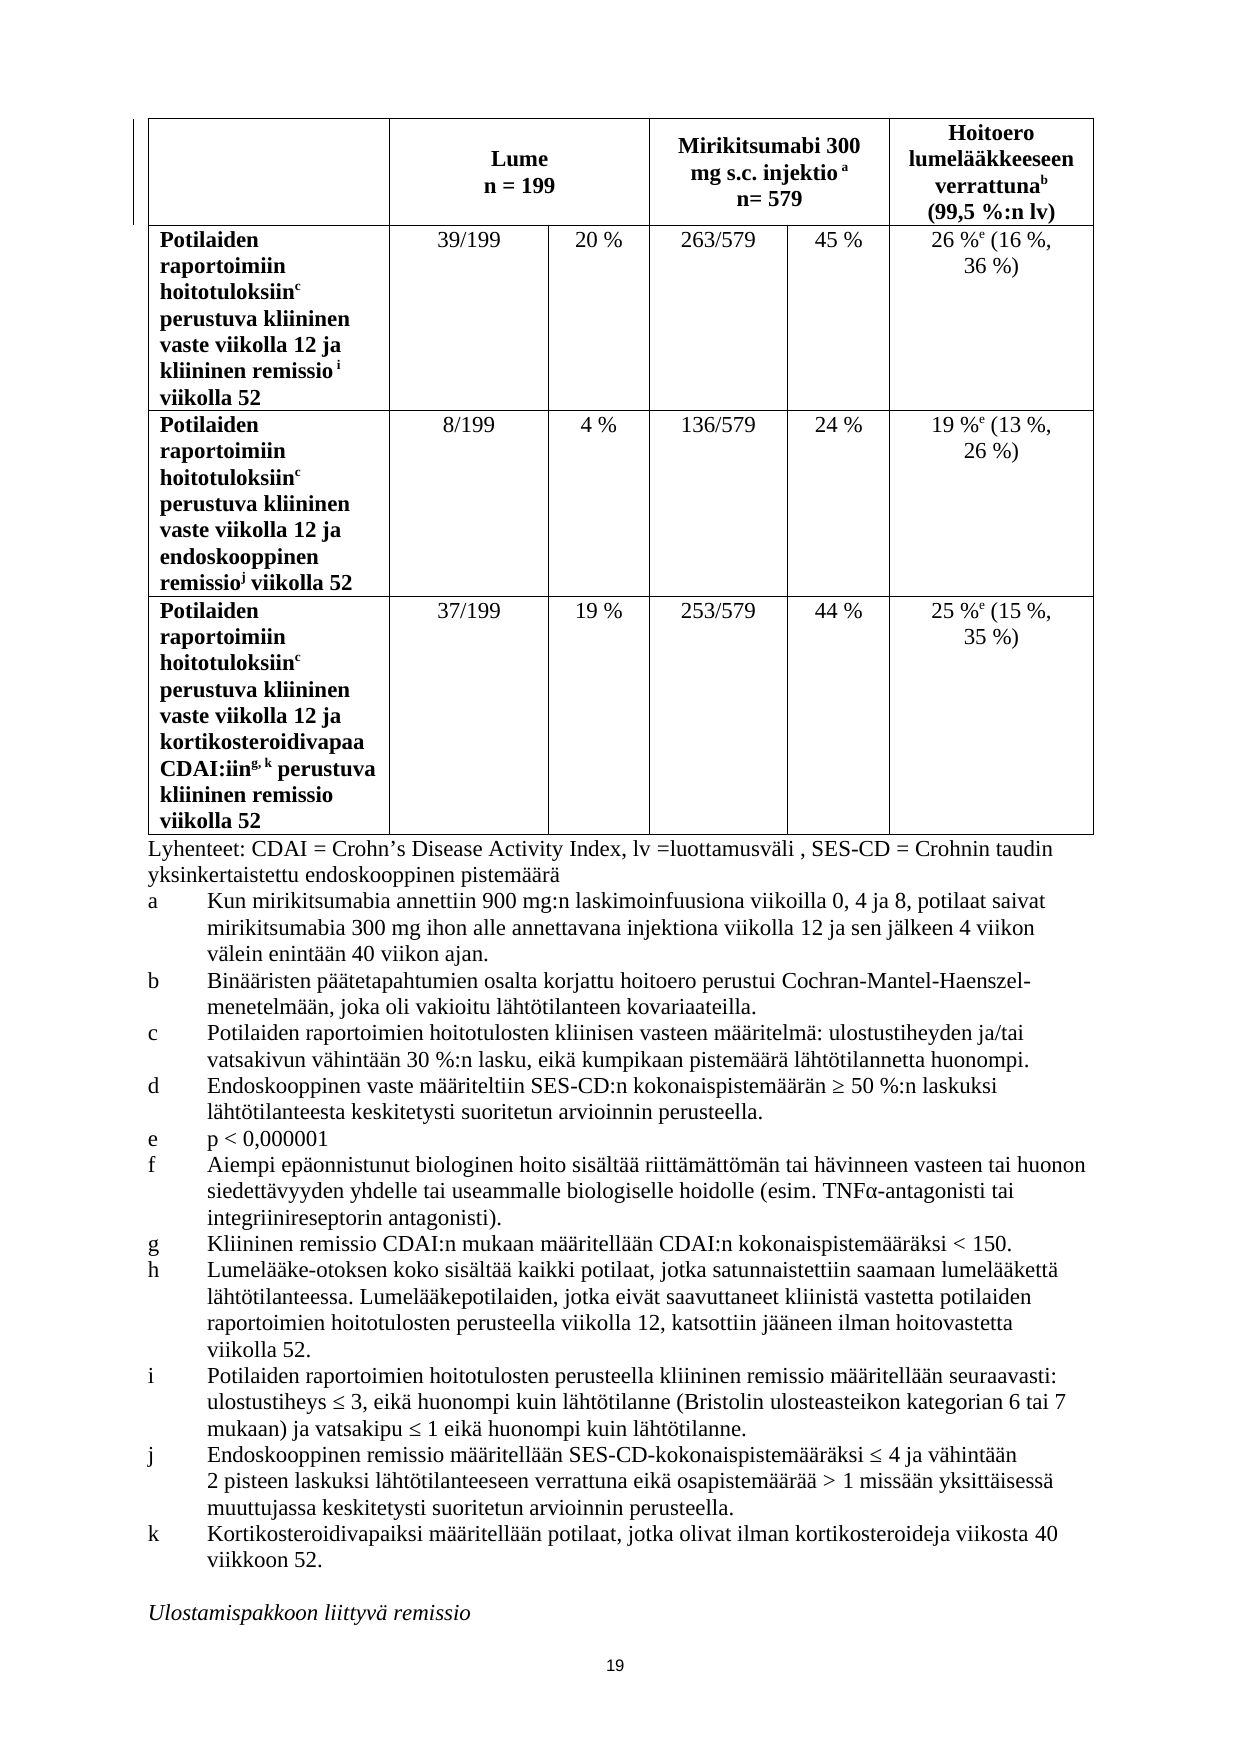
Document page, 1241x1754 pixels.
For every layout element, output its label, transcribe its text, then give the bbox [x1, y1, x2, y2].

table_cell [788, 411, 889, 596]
text g Kliininen remissio CDAI:n mukaan määritellään CDAI:n kokonaispistemääräksi < 150. [148, 1230, 1092, 1257]
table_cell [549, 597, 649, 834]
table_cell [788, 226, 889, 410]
text i Potilaiden raportoimien hoitotulosten perusteella kliininen remissio määritellään seuraavasti: ulostustiheys ≤ 3, eikä huonompi kuin lähtötilanne (Bristolin ulosteasteikon kategorian 6 tai 7 mukaan) ja vatsakipu ≤ 1 eikä huonompi kuin lähtötilanne. [148, 1362, 1092, 1441]
text Ulostamispakkoon liittyvä remissio [148, 1599, 1092, 1626]
text a Kun mirikitsumabia annettiin 900 mg:n laskimoinfuusiona viikoilla 0, 4 ja 8, potilaat saivat mirikitsumabia 300 mg ihon alle annettavana injektiona viikolla 12 ja sen jälkeen 4 viikon välein enintään 40 viikon ajan. [148, 888, 1092, 967]
text k Kortikosteroidivapaiksi määritellään potilaat, jotka olivat ilman kortikosteroideja viikosta 40 viikkoon 52. [148, 1520, 1092, 1573]
text e p < 0,000001 [148, 1125, 1092, 1151]
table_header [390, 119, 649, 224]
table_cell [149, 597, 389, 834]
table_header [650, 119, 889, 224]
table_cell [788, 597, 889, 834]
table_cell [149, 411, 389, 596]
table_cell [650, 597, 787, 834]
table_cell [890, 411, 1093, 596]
text h Lumelääke-otoksen koko sisältää kaikki potilaat, jotka satunnaistettiin saamaan lumelääkettä lähtötilanteessa. Lumelääkepotilaiden, jotka eivät saavuttaneet kliinistä vastetta potilaiden raportoimien hoitotulosten perusteella viikolla 12, katsottiin jääneen ilman hoitovastetta viikolla 52. [148, 1257, 1092, 1362]
text Lyhenteet: CDAI = Crohn’s Disease Activity Index, lv =luottamusväli , SES-CD = Crohnin taudin yksinkertaistettu endoskooppinen pistemäärä [148, 835, 1092, 888]
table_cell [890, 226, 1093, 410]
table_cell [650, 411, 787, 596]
text j Endoskooppinen remissio määritellään SES-CD-kokonaispistemääräksi ≤ 4 ja vähintään 2 pisteen laskuksi lähtötilanteeseen verrattuna eikä osapistemäärää > 1 missään yksittäisessä muuttujassa keskitetysti suoritetun arvioinnin perusteella. [148, 1441, 1092, 1520]
text d Endoskooppinen vaste määriteltiin SES-CD:n kokonaispistemäärän ≥ 50 %:n laskuksi lähtötilanteesta keskitetysti suoritetun arvioinnin perusteella. [148, 1072, 1092, 1125]
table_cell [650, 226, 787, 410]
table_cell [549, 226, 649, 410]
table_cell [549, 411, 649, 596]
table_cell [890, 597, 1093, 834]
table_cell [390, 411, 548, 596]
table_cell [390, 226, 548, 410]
text b Binääristen päätetapahtumien osalta korjattu hoitoero perustui Cochran-Mantel-Haenszel-menetelmään, joka oli vakioitu lähtötilanteen kovariaateilla. [148, 967, 1092, 1019]
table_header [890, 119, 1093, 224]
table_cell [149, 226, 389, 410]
text c Potilaiden raportoimien hoitotulosten kliinisen vasteen määritelmä: ulostustiheyden ja/tai vatsakivun vähintään 30 %:n lasku, eikä kumpikaan pistemäärä lähtötilannetta huonompi. [148, 1019, 1092, 1072]
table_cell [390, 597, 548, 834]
text f Aiempi epäonnistunut biologinen hoito sisältää riittämättömän tai hävinneen vasteen tai huonon siedettävyyden yhdelle tai useammalle biologiselle hoidolle (esim. TNFα-antagonisti tai integriinireseptorin antagonisti). [148, 1151, 1092, 1230]
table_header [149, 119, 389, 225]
